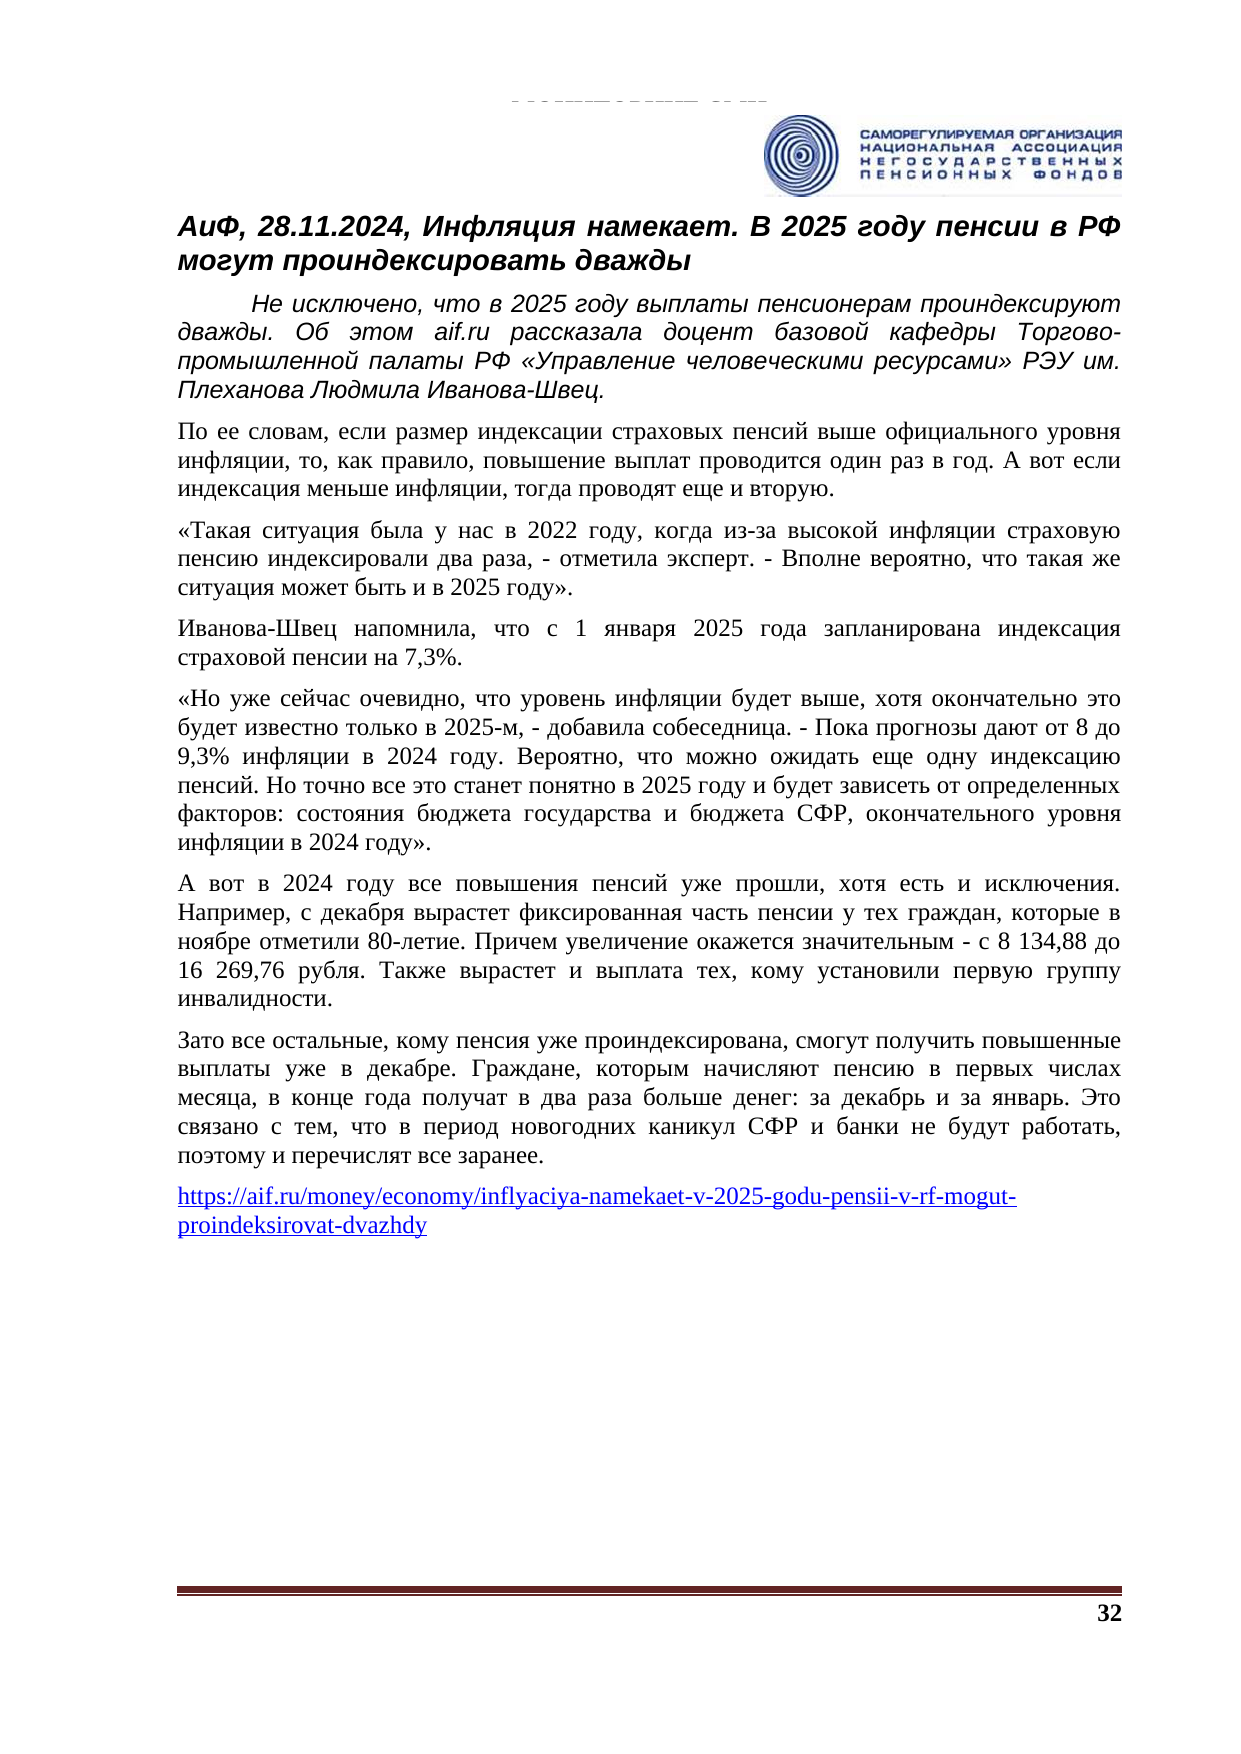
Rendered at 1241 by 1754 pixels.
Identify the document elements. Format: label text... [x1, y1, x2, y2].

text «Но уже сейчас очевидно, что уровень инфляции будет выше, хотя окончательно это будет известно только в 2025-м, - добавила собеседница. - Пока прогнозы дают от 8 до 9,3% инфляции в 2024 году. Вероятно, что можно ожидать еще одну индексацию пенсий. Но точно все это станет понятно в 2025 году и будет зависеть от определенных факторов: состояния бюджета государства и бюджета СФР, окончательного уровня инфляции в 2024 году». [177, 683, 1122, 856]
text Иванова-Швец напомнила, что с 1 января 2025 года запланирована индексация страховой пенсии на 7,3%. [177, 613, 1122, 671]
text А вот в 2024 году все повышения пенсий уже прошли, хотя есть и исключения. Например, с декабря вырастет фиксированная часть пенсии у тех граждан, которые в ноябре отметили 80-летие. Причем увеличение окажется значительным - с 8 134,88 до 16 269,76 рубля. Также вырастет и выплата тех, кому установили первую группу инвалидности. [177, 868, 1122, 1012]
text По ее словам, если размер индексации страховых пенсий выше официального уровня инфляции, то, как правило, повышение выплат проводится один раз в год. А вот если индексация меньше инфляции, тогда проводят еще и вторую. [177, 416, 1122, 502]
subtitle АиФ, 28.11.2024, Инфляция намекает. В 2025 году пенсии в РФ могут проиндексировать дважды [177, 209, 1122, 276]
text «Такая ситуация была у нас в 2022 году, когда из-за высокой инфляции страховую пенсию индексировали два раза, - отметила эксперт. - Вполне вероятно, что такая же ситуация может быть и в 2025 году». [177, 515, 1122, 601]
subtitle Не исключено, что в 2025 году выплаты пенсионерам проиндексируют дважды. Об этом aif.ru рассказала доцент базовой кафедры Торгово-промышленной палаты РФ «Управление человеческими ресурсами» РЭУ им. Плеханова Людмила Иванова-Швец. [177, 288, 1122, 403]
text Зато все остальные, кому пенсия уже проиндексирована, смогут получить повышенные выплаты уже в декабре. Граждане, которым начисляют пенсию в первых числах месяца, в конце года получат в два раза больше денег: за декабрь и за январь. Это связано с тем, что в период новогодних каникул СФР и банки не будут работать, поэтому и перечислят все заранее. [177, 1025, 1122, 1168]
picture [764, 115, 1122, 197]
text https://aif.ru/money/economy/inflyaciya-namekaet-v-2025-godu-pensii-v-rf-mogut-proindeksirovat-dvazhdy [177, 1181, 1122, 1238]
